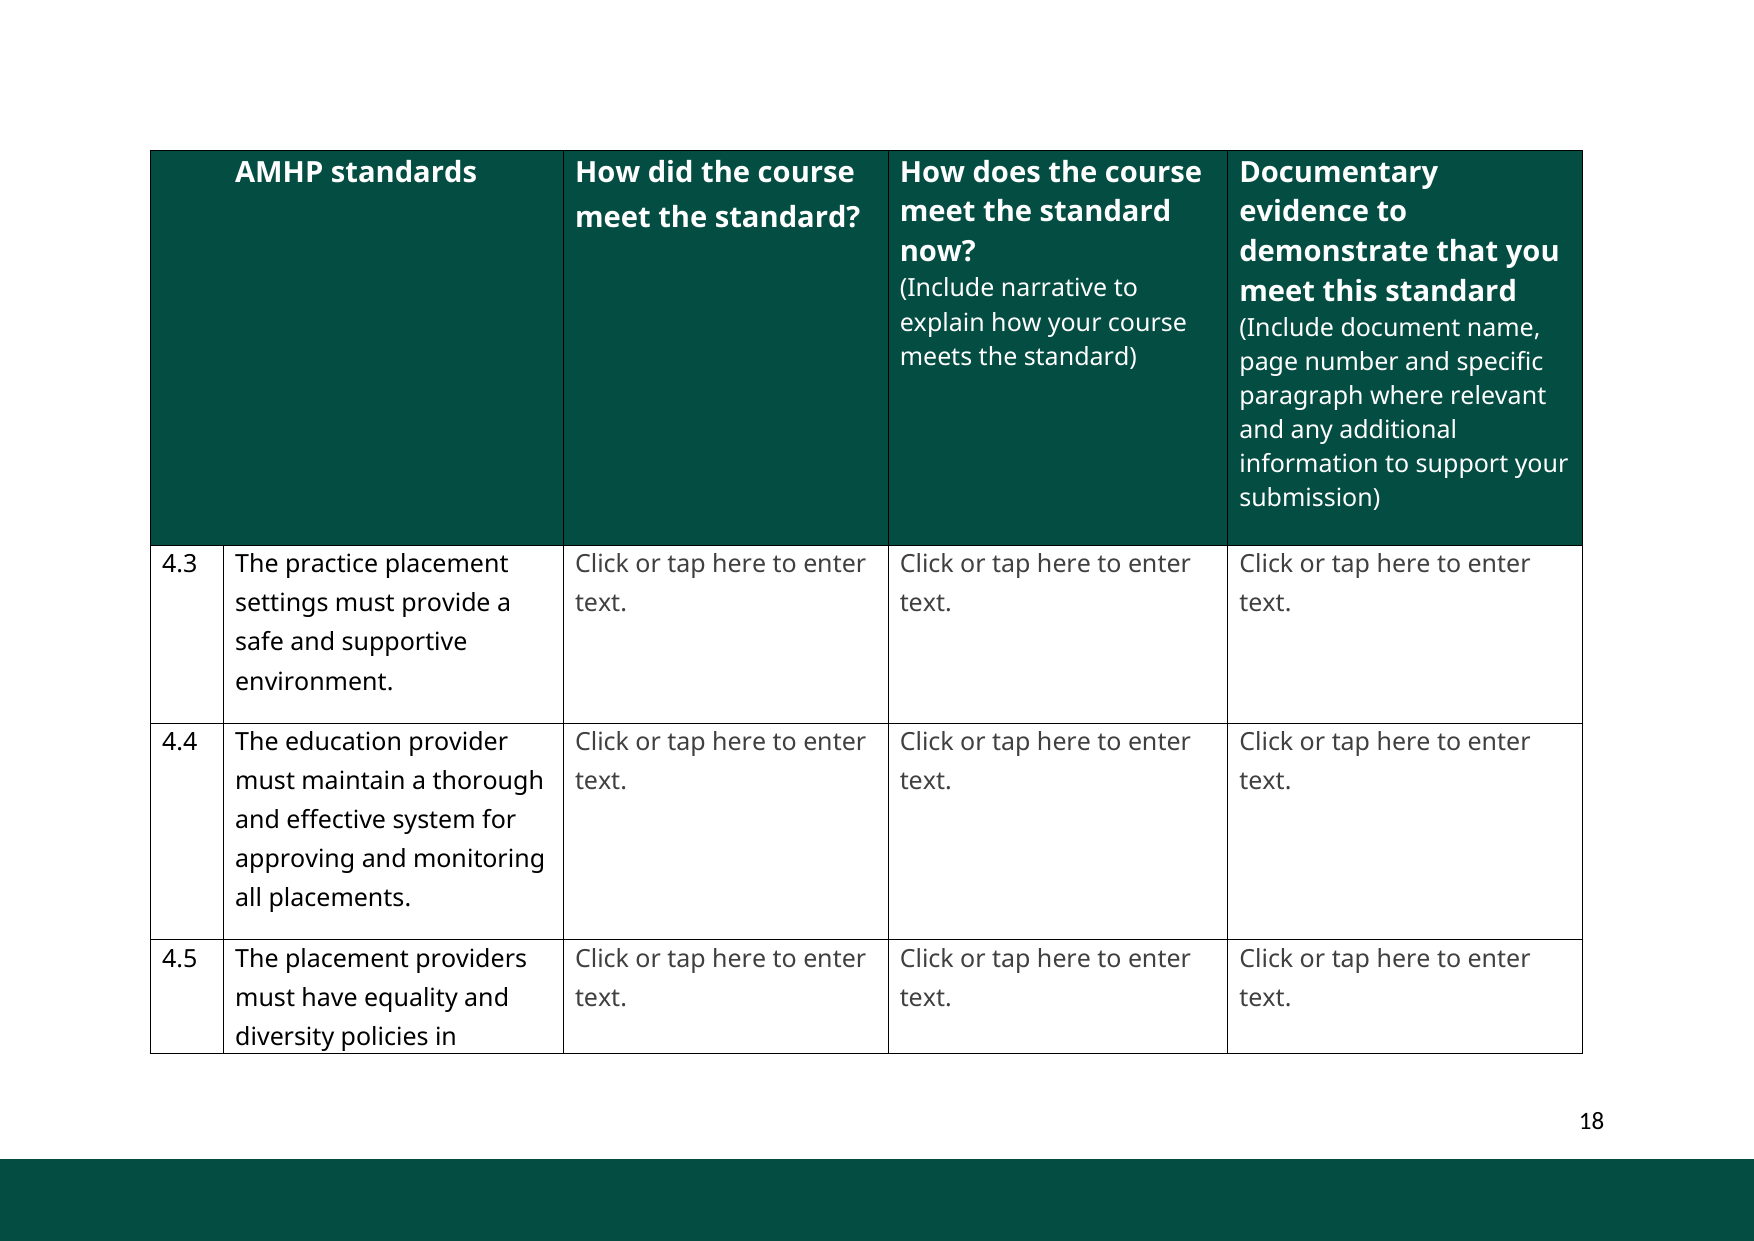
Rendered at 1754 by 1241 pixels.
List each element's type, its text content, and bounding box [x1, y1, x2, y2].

table_cell The practice placement settings must provide a safe and supportive environment. [224, 546, 563, 722]
table_cell 4.5 [151, 940, 223, 1053]
table_header [151, 151, 224, 545]
table_header Documentary evidence to demonstrate that you meet this standard (Include document name, page number and specific paragraph where relevant and any additional information to support your submission) [1228, 151, 1582, 545]
table_header How did the course meet the standard? [564, 151, 888, 545]
table_cell 4.3 [151, 546, 223, 722]
table_header AMHP standards [224, 151, 563, 545]
table_cell 4.4 [151, 724, 223, 939]
table_cell The education provider must maintain a thorough and effective system for approving and monitoring all placements. [224, 724, 563, 939]
table_cell The placement providers must have equality and diversity policies in relation to students, together with an indication of how these will be implemented and monitored. [224, 940, 563, 1053]
table_header How does the course meet the standard now? (Include narrative to explain how your course meets the standard) [889, 151, 1227, 545]
